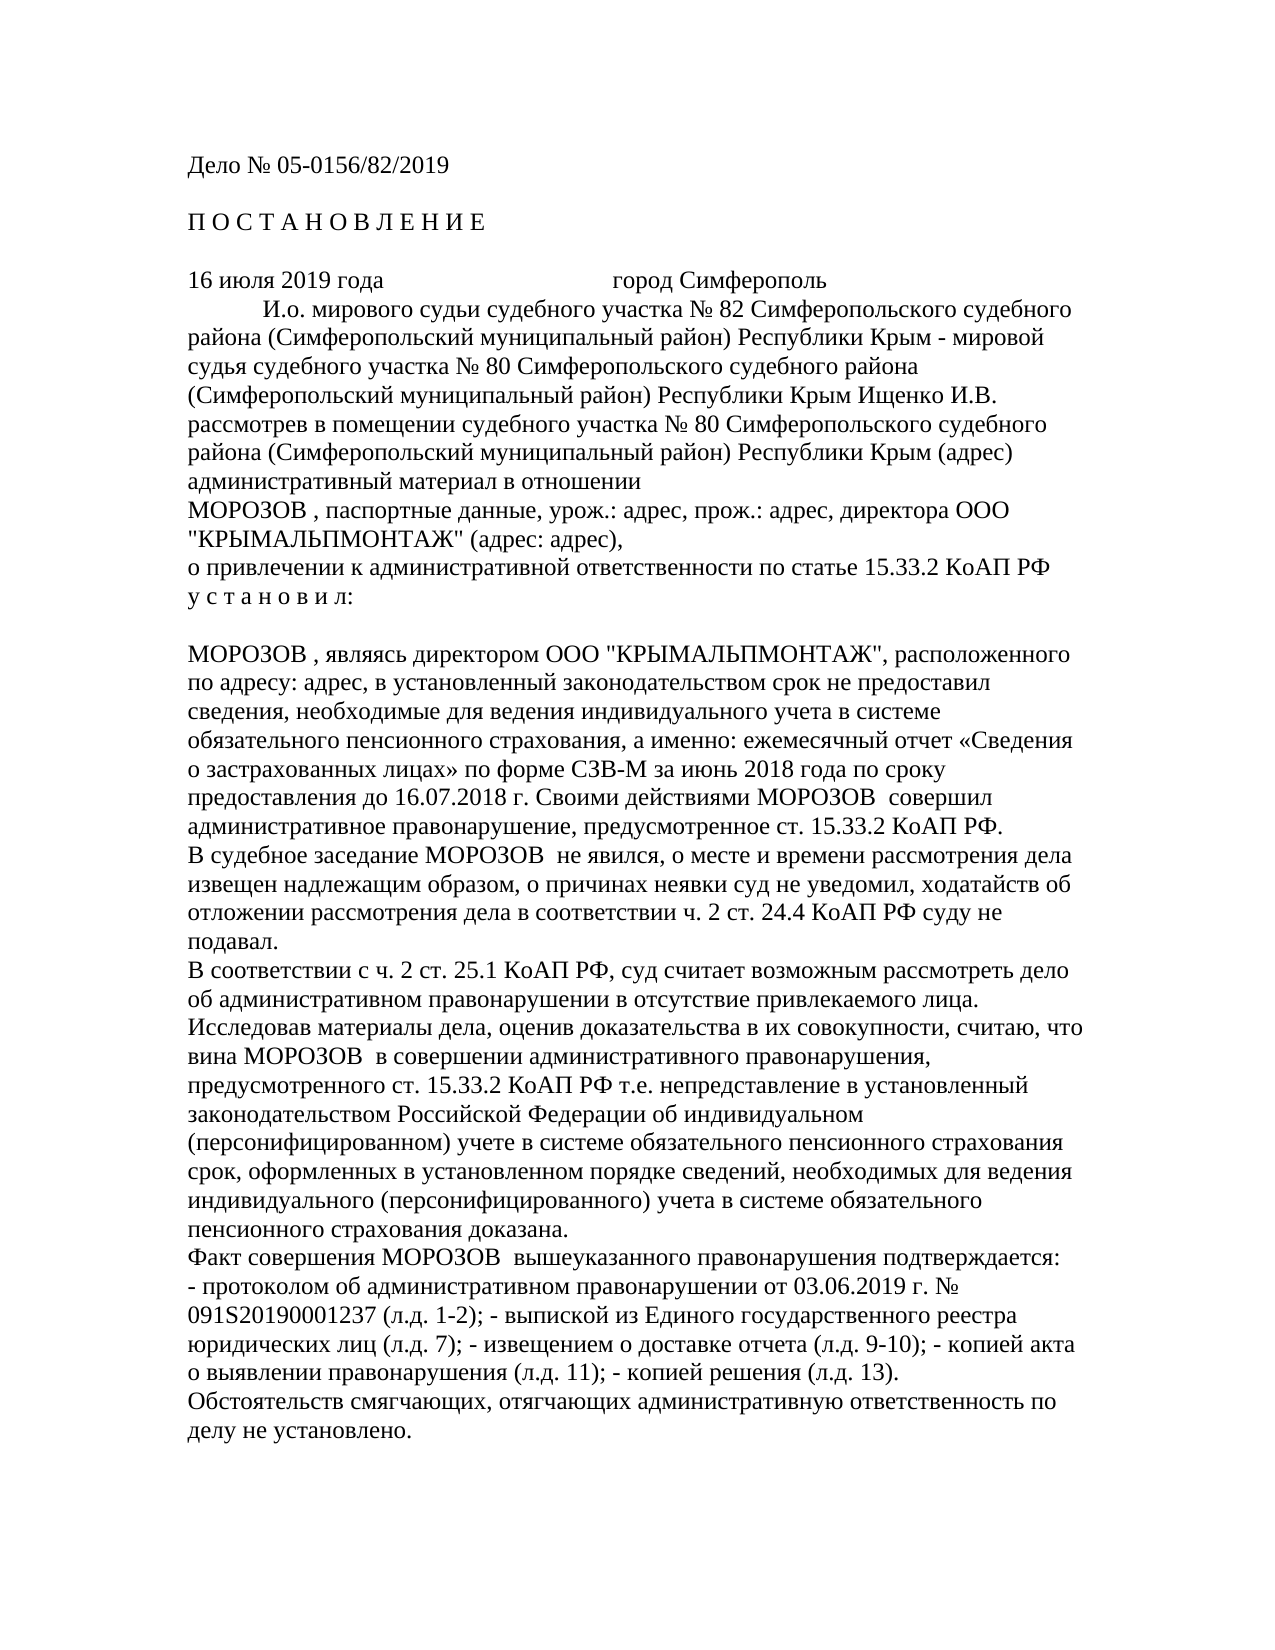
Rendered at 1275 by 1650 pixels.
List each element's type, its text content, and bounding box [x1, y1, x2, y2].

text о привлечении к административной ответственности по статье 15.33.2 КоАП РФ [187, 552, 1087, 581]
text у с т а н о в и л: [187, 581, 1087, 610]
text - протоколом об административном правонарушении от 03.06.2019 г. № 091S20190001237 (л.д. 1-2); - выпиской из Единого государственного реестра юридических лиц (л.д. 7); - извещением о доставке отчета (л.д. 9-10); - копией акта о выявлении правонарушения (л.д. 11); - копией решения (л.д. 13). [187, 1271, 1087, 1386]
text Факт совершения МОРОЗОВ вышеуказанного правонарушения подтверждается: [187, 1242, 1087, 1271]
text И.о. мирового судьи судебного участка № 82 Симферопольского судебного района (Симферопольский муниципальный район) Республики Крым - мировой судья судебного участка № 80 Симферопольского судебного района (Симферопольский муниципальный район) Республики Крым Ищенко И.В. рассмотрев в помещении судебного участка № 80 Симферопольского судебного района (Симферопольский муниципальный район) Республики Крым (адрес) административный материал в отношении [187, 294, 1087, 495]
text В соответствии с ч. 2 ст. 25.1 КоАП РФ, суд считает возможным рассмотреть дело об административном правонарушении в отсутствие привлекаемого лица. [187, 955, 1087, 1012]
text Дело № 05-0156/82/2019 [187, 150, 1087, 179]
text Исследовав материалы дела, оценив доказательства в их совокупности, считаю, что вина МОРОЗОВ в совершении административного правонарушения, предусмотренного ст. 15.33.2 КоАП РФ т.е. непредставление в установленный законодательством Российской Федерации об индивидуальном (персонифицированном) учете в системе обязательного пенсионного страхования срок, оформленных в установленном порядке сведений, необходимых для ведения индивидуального (персонифицированного) учета в системе обязательного пенсионного страхования доказана. [187, 1012, 1087, 1242]
text МОРОЗОВ , паспортные данные, урож.: адрес, прож.: адрес, директора ООО "КРЫМАЛЬПМОНТАЖ" (адрес: адрес), [187, 495, 1087, 552]
text В судебное заседание МОРОЗОВ не явился, о месте и времени рассмотрения дела извещен надлежащим образом, о причинах неявки суд не уведомил, ходатайств об отложении рассмотрения дела в соответствии ч. 2 ст. 24.4 КоАП РФ суду не подавал. [187, 840, 1087, 955]
text Обстоятельств смягчающих, отягчающих административную ответственность по делу не установлено. [187, 1386, 1087, 1444]
text 16 июля 2019 года город Симферополь [187, 265, 1087, 294]
text П О С Т А Н О В Л Е Н И Е [187, 207, 1087, 236]
text МОРОЗОВ , являясь директором ООО "КРЫМАЛЬПМОНТАЖ", расположенного по адресу: адрес, в установленный законодательством срок не предоставил сведения, необходимые для ведения индивидуального учета в системе обязательного пенсионного страхования, а именно: ежемесячный отчет «Сведения о застрахованных лицах» по форме СЗВ-М за июнь 2018 года по сроку предоставления до 16.07.2018 г. Своими действиями МОРОЗОВ совершил административное правонарушение, предусмотренное ст. 15.33.2 КоАП РФ. [187, 639, 1087, 840]
